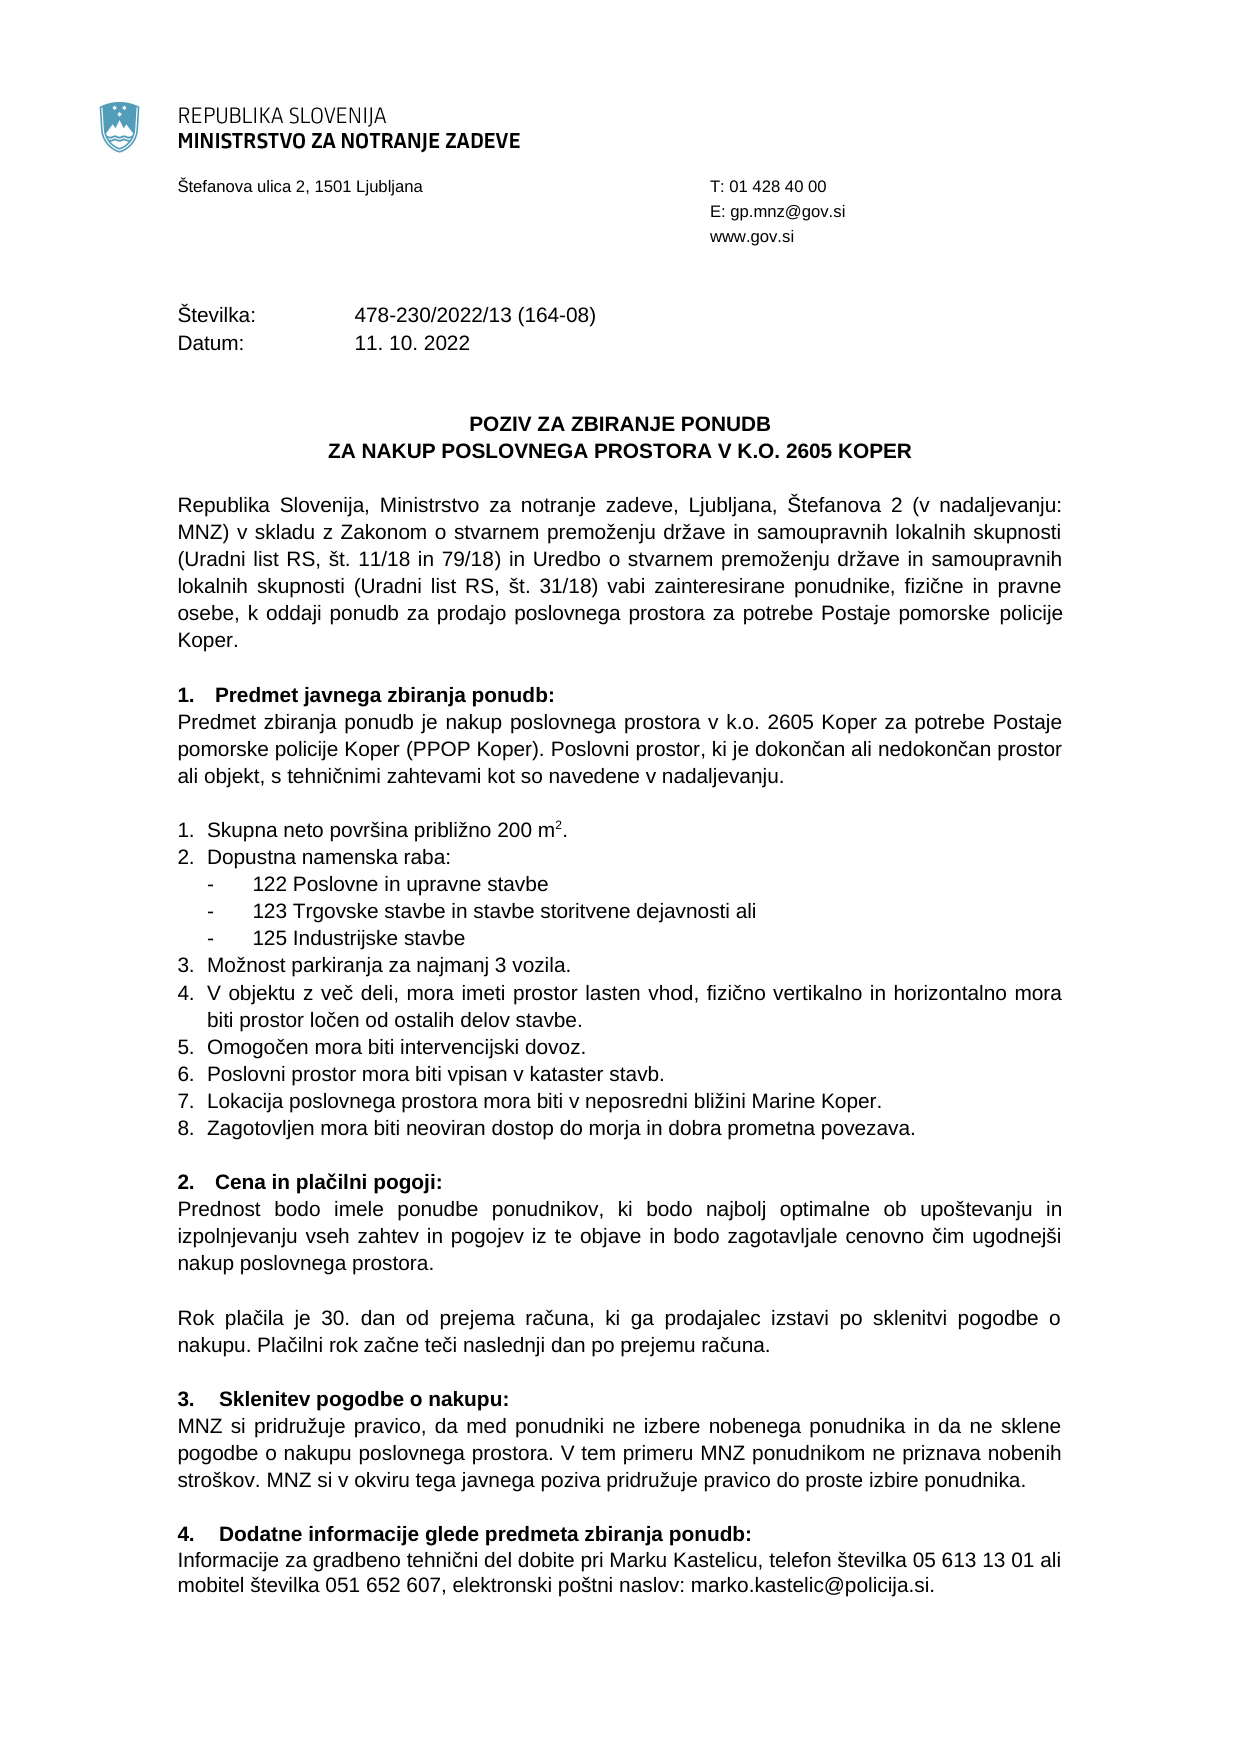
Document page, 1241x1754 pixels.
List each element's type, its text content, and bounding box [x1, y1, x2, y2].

list 123 Trgovske stavbe in stavbe storitvene dejavnosti ali [207, 897, 1063, 924]
text Rok plačila je 30. dan od prejema računa, ki ga prodajalec izstavi po sklenitvi pogodbe o nakupu. Plačilni rok začne teči naslednji dan po prejemu računa. [177, 1303, 1063, 1357]
text Republika Slovenija, Ministrstvo za notranje zadeve, Ljubljana, Štefanova 2 (v nadaljevanju: MNZ) v skladu z Zakonom o stvarnem premoženju države in samoupravnih lokalnih skupnosti (Uradni list RS, št. 11/18 in 79/18) in Uredbo o stvarnem premoženju države in samoupravnih lokalnih skupnosti (Uradni list RS, št. 31/18) vabi zainteresirane ponudnike, fizične in pravne osebe, k oddaji ponudb za prodajo poslovnega prostora za potrebe Postaje pomorske policije Koper. [177, 491, 1063, 653]
text Informacije za gradbeno tehnični del dobite pri Marku Kastelicu, telefon številka 05 613 13 01 ali mobitel številka 051 652 607, elektronski poštni naslov: marko.kastelic@policija.si. [177, 1547, 1063, 1597]
text ZA NAKUP POSLOVNEGA PROSTORA V K.O. 2605 KOPER [177, 437, 1063, 464]
text Prednost bodo imele ponudbe ponudnikov, ki bodo najbolj optimalne ob upoštevanju in izpolnjevanju vseh zahtev in pogojev iz te objave in bodo zagotavljale cenovno čim ugodnejši nakup poslovnega prostora. [177, 1195, 1063, 1276]
list Zagotovljen mora biti neoviran dostop do morja in dobra prometna povezava. [177, 1114, 1063, 1141]
list Dodatne informacije glede predmeta zbiranja ponudb: [177, 1520, 1063, 1547]
list 122 Poslovne in upravne stavbe [207, 870, 1063, 897]
list Lokacija poslovnega prostora mora biti v neposredni bližini Marine Koper. [177, 1087, 1063, 1114]
list Poslovni prostor mora biti vpisan v kataster stavb. [177, 1059, 1063, 1087]
list Predmet javnega zbiranja ponudb: [177, 680, 1063, 707]
list Predmet zbiranja ponudb je nakup poslovnega prostora v k.o. 2605 Koper za potrebe Postaje pomorske policije Koper (PPOP Koper). Poslovni prostor, ki je dokončan ali nedokončan prostor ali objekt, s tehničnimi zahtevami kot so navedene v nadaljevanju. [177, 707, 1063, 789]
text MNZ si pridružuje pravico, da med ponudniki ne izbere nobenega ponudnika in da ne sklene pogodbe o nakupu poslovnega prostora. V tem primeru MNZ ponudnikom ne priznava nobenih stroškov. MNZ si v okviru tega javnega poziva pridružuje pravico do proste izbire ponudnika. [177, 1412, 1063, 1493]
list Skupna neto površina približno 200 m2. [177, 816, 1063, 843]
text Datum: 11. 10. 2022 [177, 328, 1063, 355]
text POZIV ZA ZBIRANJE PONUDB [177, 409, 1063, 437]
list 125 Industrijske stavbe [207, 924, 1063, 951]
list Cena in plačilni pogoji: [177, 1168, 1063, 1195]
picture [0, 0, 709, 160]
list Sklenitev pogodbe o nakupu: [177, 1384, 1063, 1412]
list Omogočen mora biti intervencijski dovoz. [177, 1032, 1063, 1059]
list Dopustna namenska raba: [177, 843, 1063, 870]
list Možnost parkiranja za najmanj 3 vozila. [177, 951, 1063, 978]
text Številka: 478-230/2022/13 (164-08) [177, 301, 1063, 328]
list V objektu z več deli, mora imeti prostor lasten vhod, fizično vertikalno in horizontalno mora biti prostor ločen od ostalih delov stavbe. [177, 978, 1063, 1032]
